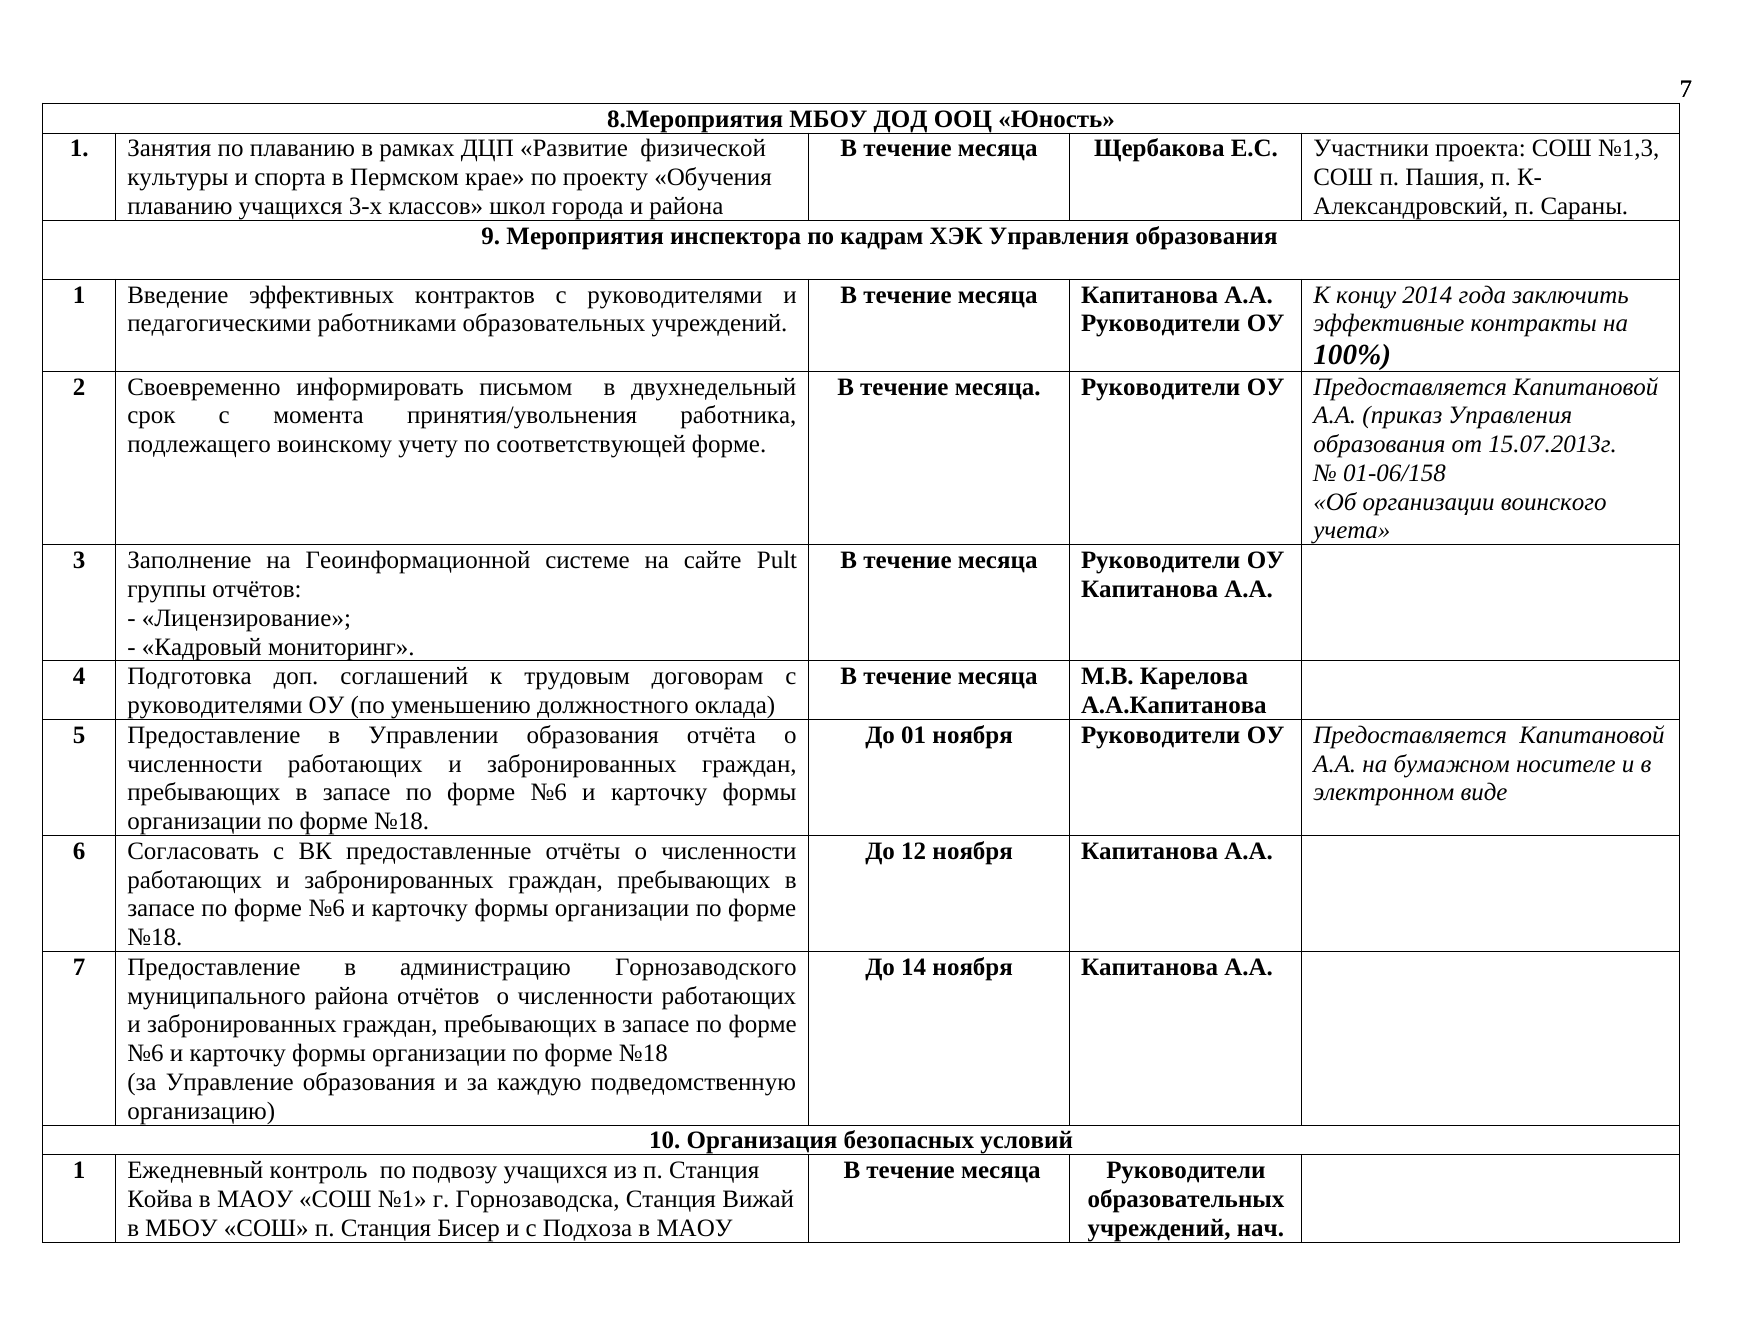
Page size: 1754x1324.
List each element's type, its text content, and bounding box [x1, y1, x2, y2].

table_cell 3 [43, 545, 115, 660]
table_cell До 14 ноября [809, 952, 1069, 1124]
table_cell В течение месяца [809, 661, 1069, 719]
table_cell Предоставляется Капитановой А.А. (приказ Управления образования от 15.07.2013г. № 01-06/158 «Об организации воинского учета» [1302, 372, 1679, 544]
table_cell Капитанова А.А. [1070, 836, 1301, 951]
table_cell В течение месяца [809, 280, 1069, 371]
table_cell В течение месяца [809, 1155, 1069, 1242]
table_cell 8.Мероприятия МБОУ ДОД ООЦ «Юность» [43, 104, 1679, 132]
table_cell Предоставляется Капитановой А.А. на бумажном носителе и в электронном виде [1302, 720, 1679, 835]
table_cell М.В. Карелова А.А.Капитанова [1070, 661, 1301, 719]
table_cell Предоставление в администрацию Горнозаводского муниципального района отчётов о численности работающих и забронированных граждан, пребывающих в запасе по форме №6 и карточку формы организации по форме №18 (за Управление образования и за каждую подведомственную организацию) [116, 952, 808, 1124]
table_cell 7 [43, 952, 115, 1124]
table_cell Капитанова А.А. Руководители ОУ [1070, 280, 1301, 371]
table_cell Подготовка доп. соглашений к трудовым договорам с руководителями ОУ (по уменьшению должностного оклада) [116, 661, 808, 719]
table_cell Участники проекта: СОШ №1,3, СОШ п. Пашия, п. К-Александровский, п. Сараны. [1302, 134, 1679, 220]
table_cell Предоставление в Управлении образования отчёта о численности работающих и забронированных граждан, пребывающих в запасе по форме №6 и карточку формы организации по форме №18. [116, 720, 808, 835]
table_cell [116, 1155, 808, 1242]
table_cell Введение эффективных контрактов с руководителями и педагогическими работниками образовательных учреждений. [116, 280, 808, 371]
table_cell Щербакова Е.С. [1070, 134, 1301, 220]
table_cell Согласовать с ВК предоставленные отчёты о численности работающих и забронированных граждан, пребывающих в запасе по форме №6 и карточку формы организации по форме №18. [116, 836, 808, 951]
table_cell 1 [43, 1155, 115, 1242]
table_cell [1302, 661, 1679, 719]
table_cell Руководители ОУ Капитанова А.А. [1070, 545, 1301, 660]
table_cell 4 [43, 661, 115, 719]
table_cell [1070, 1155, 1301, 1242]
table_cell 2 [43, 372, 115, 544]
table_cell 6 [43, 836, 115, 951]
table_cell В течение месяца. [809, 372, 1069, 544]
table_cell В течение месяца [809, 134, 1069, 220]
table_cell Своевременно информировать письмом в двухнедельный срок с момента принятия/увольнения работника, подлежащего воинскому учету по соответствующей форме. [116, 372, 808, 544]
table_cell Заполнение на Геоинформационной системе на сайте Pult группы отчётов: - «Лицензирование»; - «Кадровый мониторинг». [116, 545, 808, 660]
table_cell В течение месяца [809, 545, 1069, 660]
table_cell [1302, 952, 1679, 1124]
table_cell Руководители ОУ [1070, 372, 1301, 544]
table_cell [1302, 836, 1679, 951]
table_cell Занятия по плаванию в рамках ДЦП «Развитие физической культуры и спорта в Пермском крае» по проекту «Обучения плаванию учащихся 3-х классов» школ города и района [116, 134, 808, 220]
table_cell Руководители ОУ [1070, 720, 1301, 835]
table_cell К концу 2014 года заключить эффективные контракты на 100%) [1302, 280, 1679, 371]
table_cell 9. Мероприятия инспектора по кадрам ХЭК Управления образования [43, 221, 1679, 279]
table_cell 5 [43, 720, 115, 835]
table_cell 10. Организация безопасных условий [43, 1126, 1679, 1154]
table_cell Капитанова А.А. [1070, 952, 1301, 1124]
table_cell До 12 ноября [809, 836, 1069, 951]
table_cell 1. [43, 134, 115, 220]
table_cell До 01 ноября [809, 720, 1069, 835]
table_cell [1302, 1155, 1679, 1242]
table_cell [1302, 545, 1679, 660]
table_cell 1 [43, 280, 115, 371]
